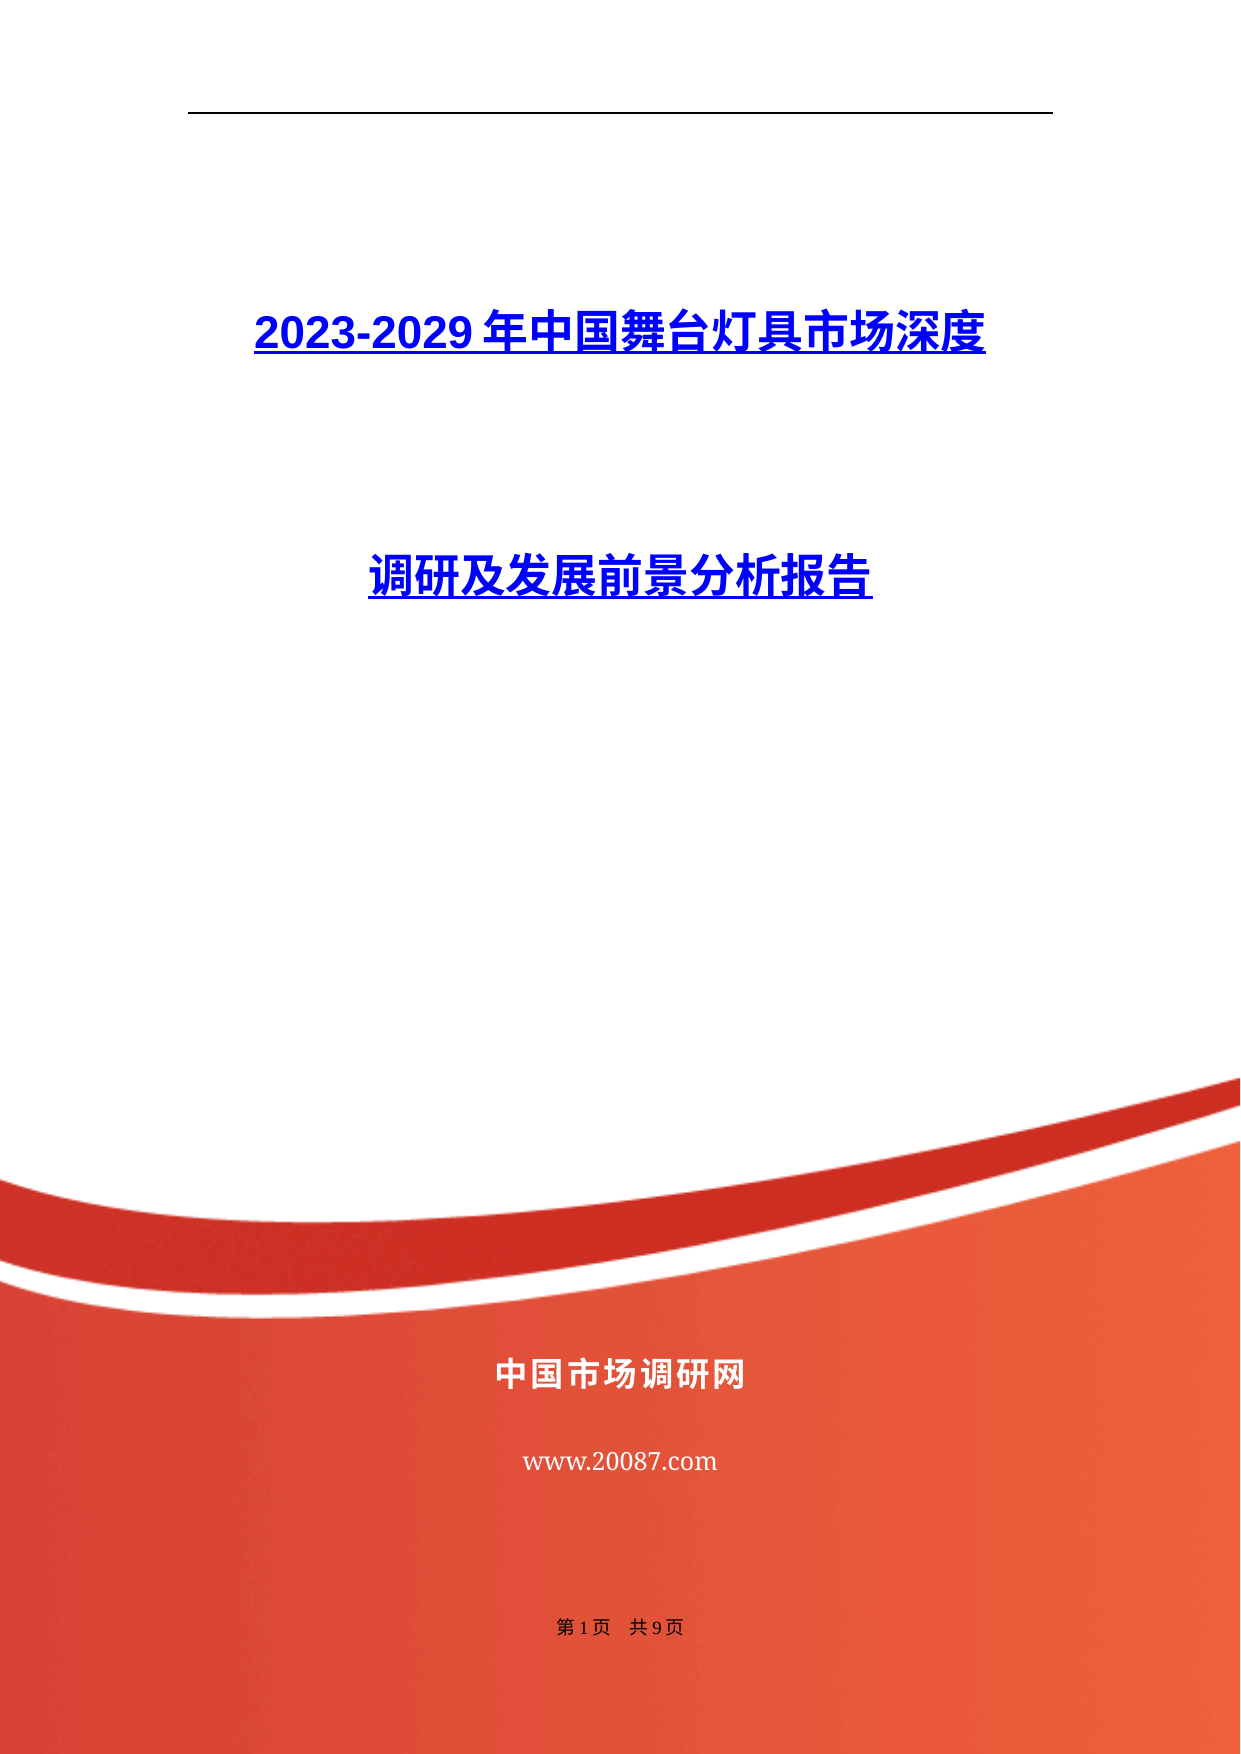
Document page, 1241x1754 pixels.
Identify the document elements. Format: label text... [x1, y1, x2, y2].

text www.20087.com [187, 1428, 1053, 1493]
picture [0, 1006, 1241, 1754]
table_header 2023-2029年中国舞台灯具市场深度调研及发展前景分析报告 [188, 207, 1053, 773]
subtitle 中国市场调研网 [187, 1339, 1053, 1404]
